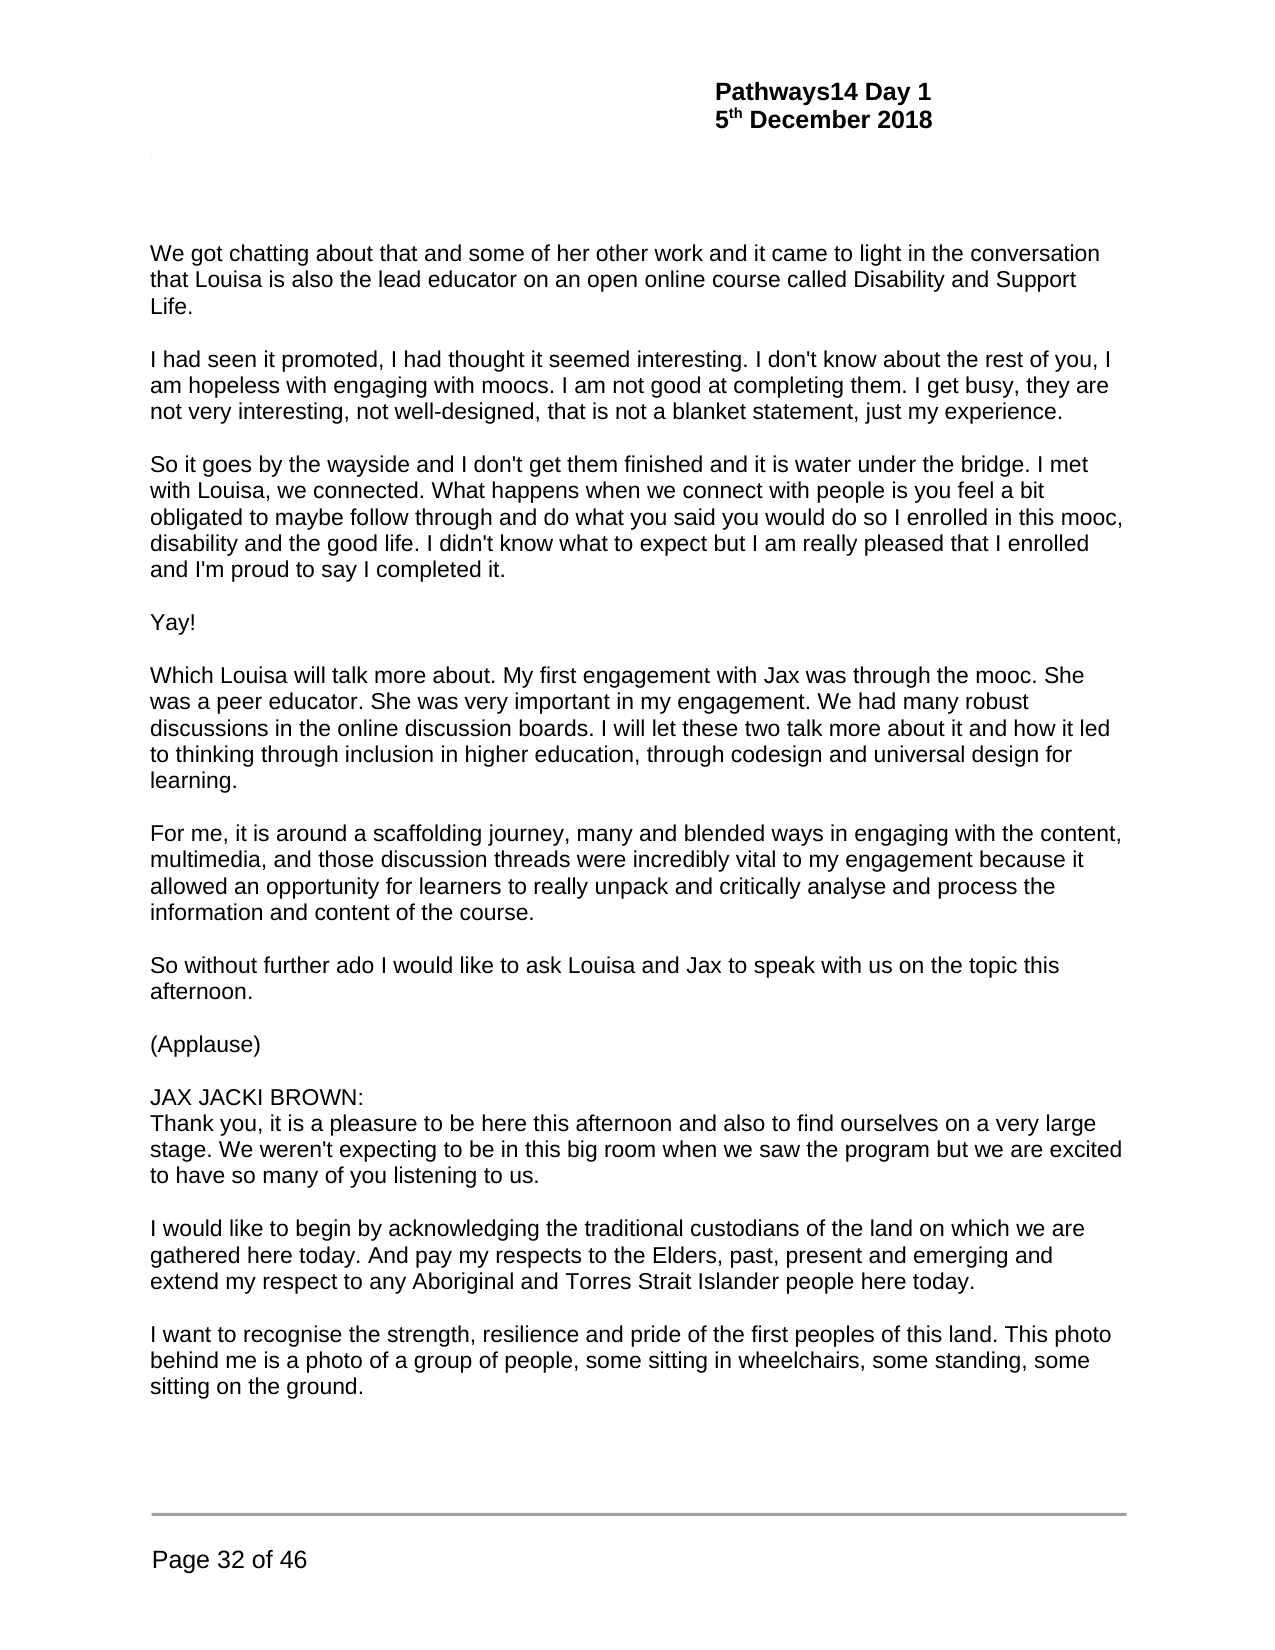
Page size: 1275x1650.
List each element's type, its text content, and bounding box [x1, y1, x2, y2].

text Yay! [150, 609, 1125, 635]
text Which Louisa will talk more about. My first engagement with Jax was through the mooc. She was a peer educator. She was very important in my engagement. We had many robust discussions in the online discussion boards. I will let these two talk more about it and how it led to thinking through inclusion in higher education, through codesign and universal design for learning. [150, 662, 1125, 793]
text For me, it is around a scaffolding journey, many and blended ways in engaging with the content, multimedia, and those discussion threads were incredibly vital to my engagement because it allowed an opportunity for learners to really unpack and critically analyse and process the information and content of the course. [150, 820, 1125, 925]
text Thank you, it is a pleasure to be here this afternoon and also to find ourselves on a very large stage. We weren't expecting to be in this big room when we saw the program but we are excited to have so many of you listening to us. [150, 1110, 1125, 1189]
text So without further ado I would like to ask Louisa and Jax to speak with us on the topic this afternoon. [150, 952, 1125, 1004]
text I had seen it promoted, I had thought it seemed interesting. I don't know about the rest of you, I am hopeless with engaging with moocs. I am not good at completing them. I get busy, they are not very interesting, not well-designed, that is not a blanket statement, just my experience. [150, 346, 1125, 424]
text I would like to begin by acknowledging the traditional custodians of the land on which we are gathered here today. And pay my respects to the Elders, past, present and emerging and extend my respect to any Aboriginal and Torres Strait Islander people here today. [150, 1215, 1125, 1294]
text So it goes by the wayside and I don't get them finished and it is water under the bridge. I met with Louisa, we connected. What happens when we connect with people is you feel a bit obligated to maybe follow through and do what you said you would do so I enrolled in this mooc, disability and the good life. I didn't know what to expect but I am really pleased that I enrolled and I'm proud to say I completed it. [150, 451, 1125, 583]
text (Applause) [150, 1031, 1125, 1057]
text I want to recognise the strength, resilience and pride of the first peoples of this land. This photo behind me is a photo of a group of people, some sitting in wheelchairs, some standing, some sitting on the ground. [150, 1321, 1125, 1400]
text We got chatting about that and some of her other work and it came to light in the conversation that Louisa is also the lead educator on an open online course called Disability and Support Life. [150, 240, 1125, 319]
text JAX JACKI BROWN: [150, 1083, 1125, 1110]
